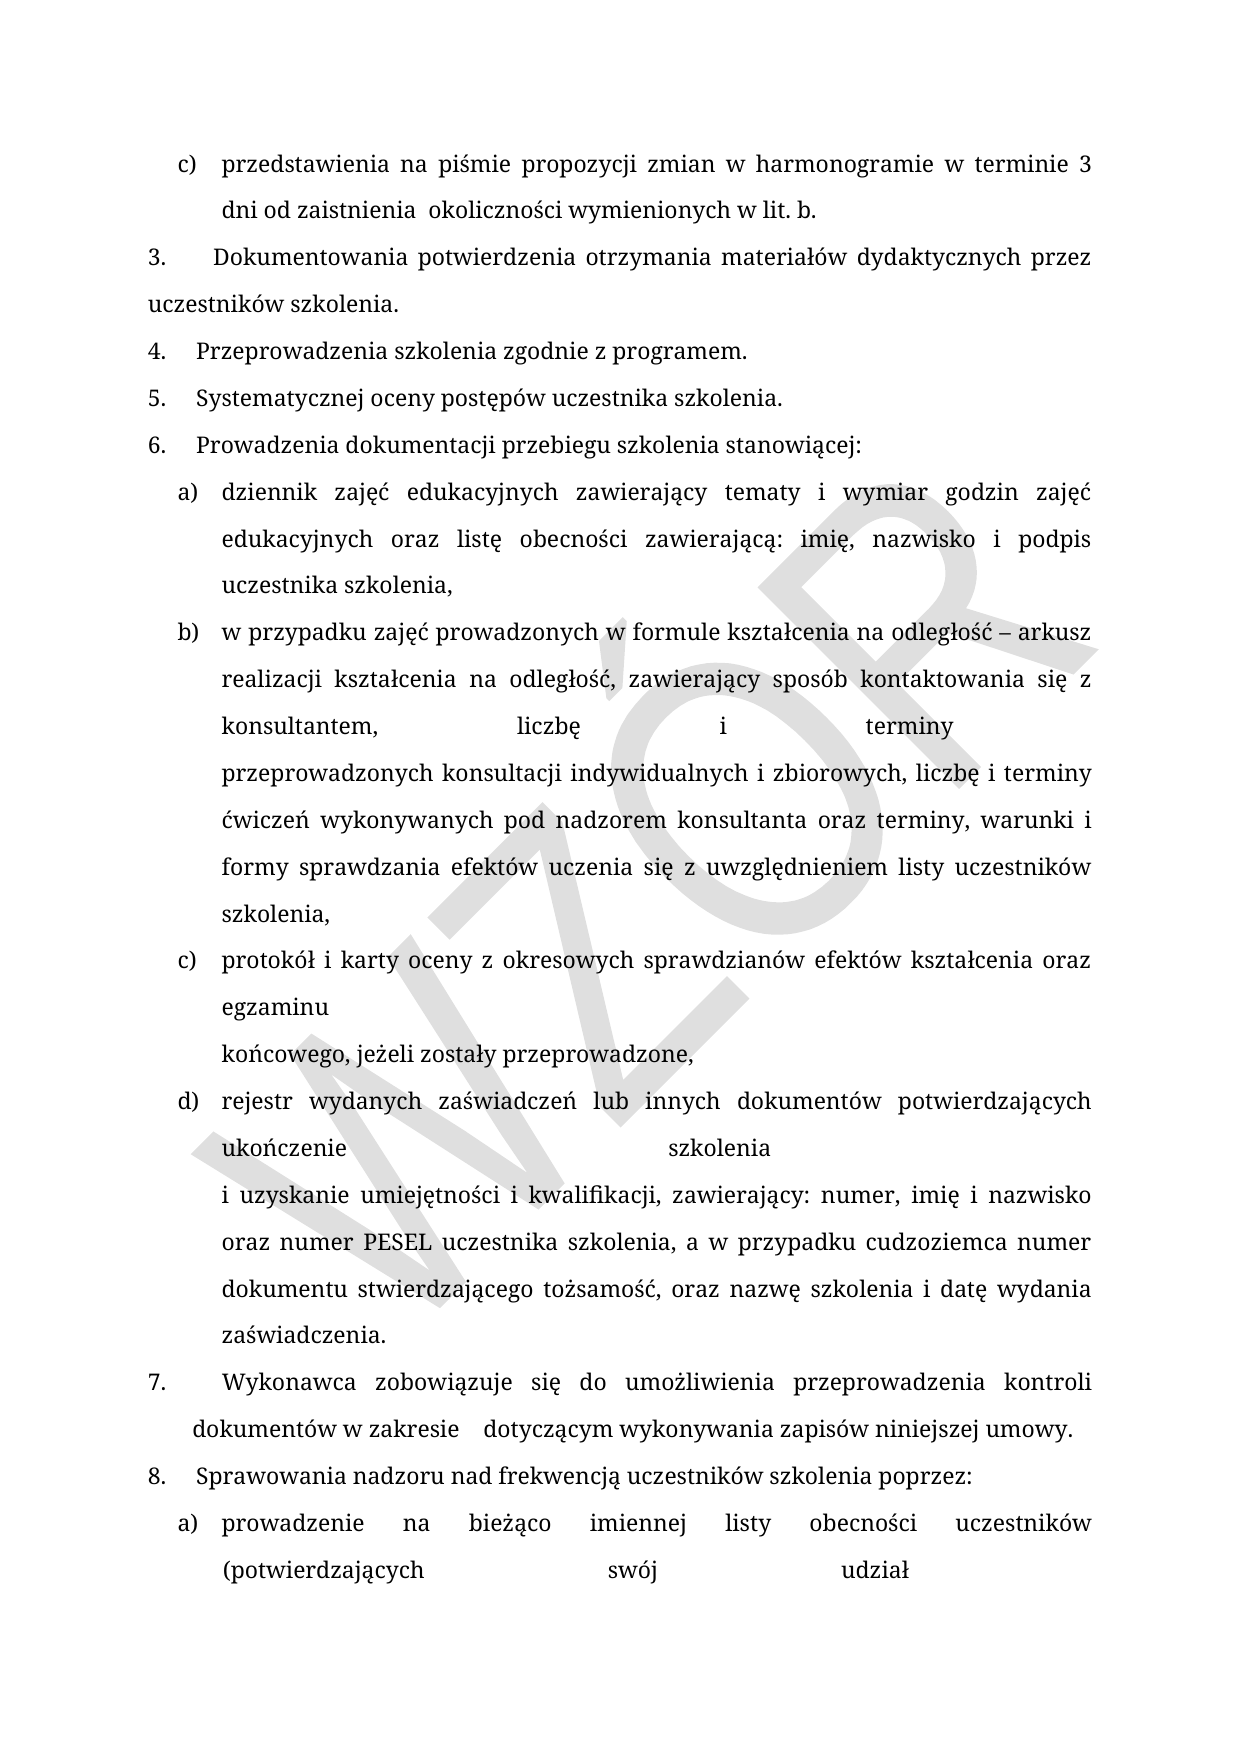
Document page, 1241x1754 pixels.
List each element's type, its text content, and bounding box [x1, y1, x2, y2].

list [177, 1507, 1093, 1585]
text 8. Sprawowania nadzoru nad frekwencją uczestników szkolenia poprzez: [148, 1460, 1093, 1491]
list protokół i karty oceny z okresowych sprawdzianów efektów kształcenia oraz egzaminu końcowego, jeżeli zostały przeprowadzone, [177, 944, 1093, 1069]
text 7. Wykonawca zobowiązuje się do umożliwienia przeprowadzenia kontroli dokumentów w zakresie dotyczącym wykonywania zapisów niniejszej umowy. [148, 1366, 1093, 1444]
text 6. Prowadzenia dokumentacji przebiegu szkolenia stanowiącej: [148, 429, 1093, 460]
list dziennik zajęć edukacyjnych zawierający tematy i wymiar godzin zajęć edukacyjnych oraz listę obecności zawierającą: imię, nazwisko i podpis uczestnika szkolenia, [177, 476, 1093, 601]
list w przypadku zajęć prowadzonych w formule kształcenia na odległość – arkusz realizacji kształcenia na odległość, zawierający sposób kontaktowania się z konsultantem, liczbę i terminy przeprowadzonych konsultacji indywidualnych i zbiorowych, liczbę i terminy ćwiczeń wykonywanych pod nadzorem konsultanta oraz terminy, warunki i formy sprawdzania efektów uczenia się z uwzględnieniem listy uczestników szkolenia, [177, 616, 1093, 929]
list przedstawienia na piśmie propozycji zmian w harmonogramie w terminie 3 dni od zaistnienia okoliczności wymienionych w lit. b. [177, 148, 1093, 226]
text 3. Dokumentowania potwierdzenia otrzymania materiałów dydaktycznych przez uczestników szkolenia. [148, 241, 1093, 319]
text 5. Systematycznej oceny postępów uczestnika szkolenia. [148, 382, 1093, 413]
text 4. Przeprowadzenia szkolenia zgodnie z programem. [148, 335, 1093, 366]
list rejestr wydanych zaświadczeń lub innych dokumentów potwierdzających ukończenie szkolenia i uzyskanie umiejętności i kwalifikacji, zawierający: numer, imię i nazwisko oraz numer PESEL uczestnika szkolenia, a w przypadku cudzoziemca numer dokumentu stwierdzającego tożsamość, oraz nazwę szkolenia i datę wydania zaświadczenia. [177, 1085, 1093, 1351]
